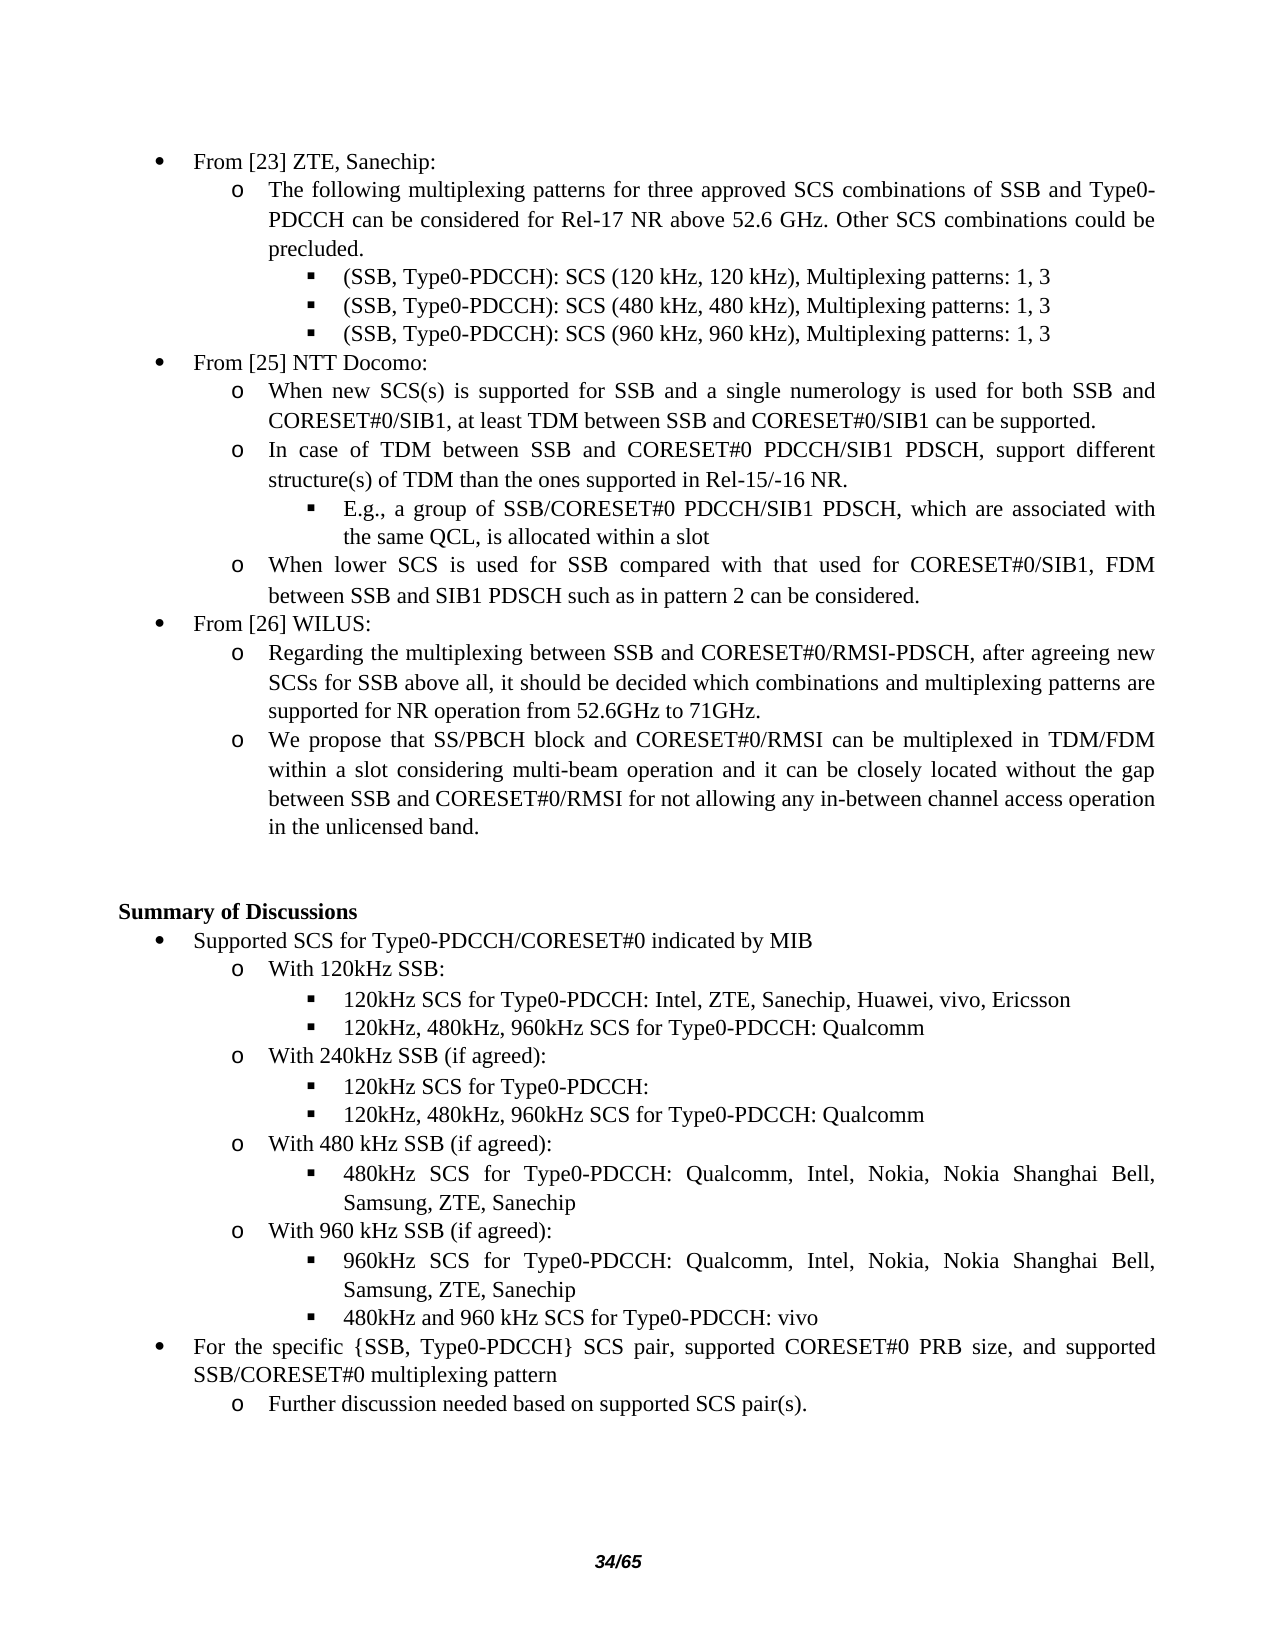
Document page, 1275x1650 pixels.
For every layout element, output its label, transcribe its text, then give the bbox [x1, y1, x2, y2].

list We propose that SS/PBCH block and CORESET#0/RMSI can be multiplexed in TDM/FDM within a slot considering multi-beam operation and it can be closely located without the gap between SSB and CORESET#0/RMSI for not allowing any in-between channel access operation in the unlicensed band. [231, 726, 1157, 839]
list 480kHz and 960 kHz SCS for Type0-PDCCH: vivo [306, 1304, 1157, 1331]
list From [23] ZTE, Sanechip: [156, 148, 1157, 174]
list 960kHz SCS for Type0-PDCCH: Qualcomm, Intel, Nokia, Nokia Shanghai Bell, Samsung, ZTE, Sanechip [306, 1247, 1157, 1302]
list When new SCS(s) is supported for SSB and a single numerology is used for both SSB and CORESET#0/SIB1, at least TDM between SSB and CORESET#0/SIB1 can be supported. [231, 377, 1157, 434]
list (SSB, Type0-PDCCH): SCS (120 kHz, 120 kHz), Multiplexing patterns: 1, 3 [306, 263, 1157, 290]
list 120kHz, 480kHz, 960kHz SCS for Type0-PDCCH: Qualcomm [306, 1014, 1157, 1040]
list With 120kHz SSB: [231, 955, 1157, 983]
list With 960 kHz SSB (if agreed): [231, 1217, 1157, 1245]
list 120kHz SCS for Type0-PDCCH: Intel, ZTE, Sanechip, Huawei, vivo, Ericsson [306, 986, 1157, 1012]
list 480kHz SCS for Type0-PDCCH: Qualcomm, Intel, Nokia, Nokia Shanghai Bell, Samsung, ZTE, Sanechip [306, 1160, 1157, 1215]
list When lower SCS is used for SSB compared with that used for CORESET#0/SIB1, FDM between SSB and SIB1 PDSCH such as in pattern 2 can be considered. [231, 551, 1157, 608]
list Further discussion needed based on supported SCS pair(s). [231, 1390, 1157, 1418]
text Summary of Discussions [118, 898, 1157, 925]
list In case of TDM between SSB and CORESET#0 PDCCH/SIB1 PDSCH, support different structure(s) of TDM than the ones supported in Rel-15/-16 NR. [231, 436, 1157, 492]
list The following multiplexing patterns for three approved SCS combinations of SSB and Type0-PDCCH can be considered for Rel-17 NR above 52.6 GHz. Other SCS combinations could be precluded. [231, 176, 1157, 261]
list Regarding the multiplexing between SSB and CORESET#0/RMSI-PDSCH, after agreeing new SCSs for SSB above all, it should be decided which combinations and multiplexing patterns are supported for NR operation from 52.6GHz to 71GHz. [231, 639, 1157, 724]
list E.g., a group of SSB/CORESET#0 PDCCH/SIB1 PDSCH, which are associated with the same QCL, is allocated within a slot [306, 494, 1157, 549]
list For the specific {SSB, Type0-PDCCH} SCS pair, supported CORESET#0 PRB size, and supported SSB/CORESET#0 multiplexing pattern [156, 1333, 1157, 1388]
list With 240kHz SSB (if agreed): [231, 1042, 1157, 1071]
list From [26] WILUS: [156, 610, 1157, 637]
list (SSB, Type0-PDCCH): SCS (480 kHz, 480 kHz), Multiplexing patterns: 1, 3 [306, 292, 1157, 318]
list (SSB, Type0-PDCCH): SCS (960 kHz, 960 kHz), Multiplexing patterns: 1, 3 [306, 320, 1157, 347]
list With 480 kHz SSB (if agreed): [231, 1130, 1157, 1158]
list 120kHz, 480kHz, 960kHz SCS for Type0-PDCCH: Qualcomm [306, 1101, 1157, 1128]
list 120kHz SCS for Type0-PDCCH: [306, 1073, 1157, 1099]
list Supported SCS for Type0-PDCCH/CORESET#0 indicated by MIB [156, 927, 1157, 953]
list From [25] NTT Docomo: [156, 349, 1157, 375]
